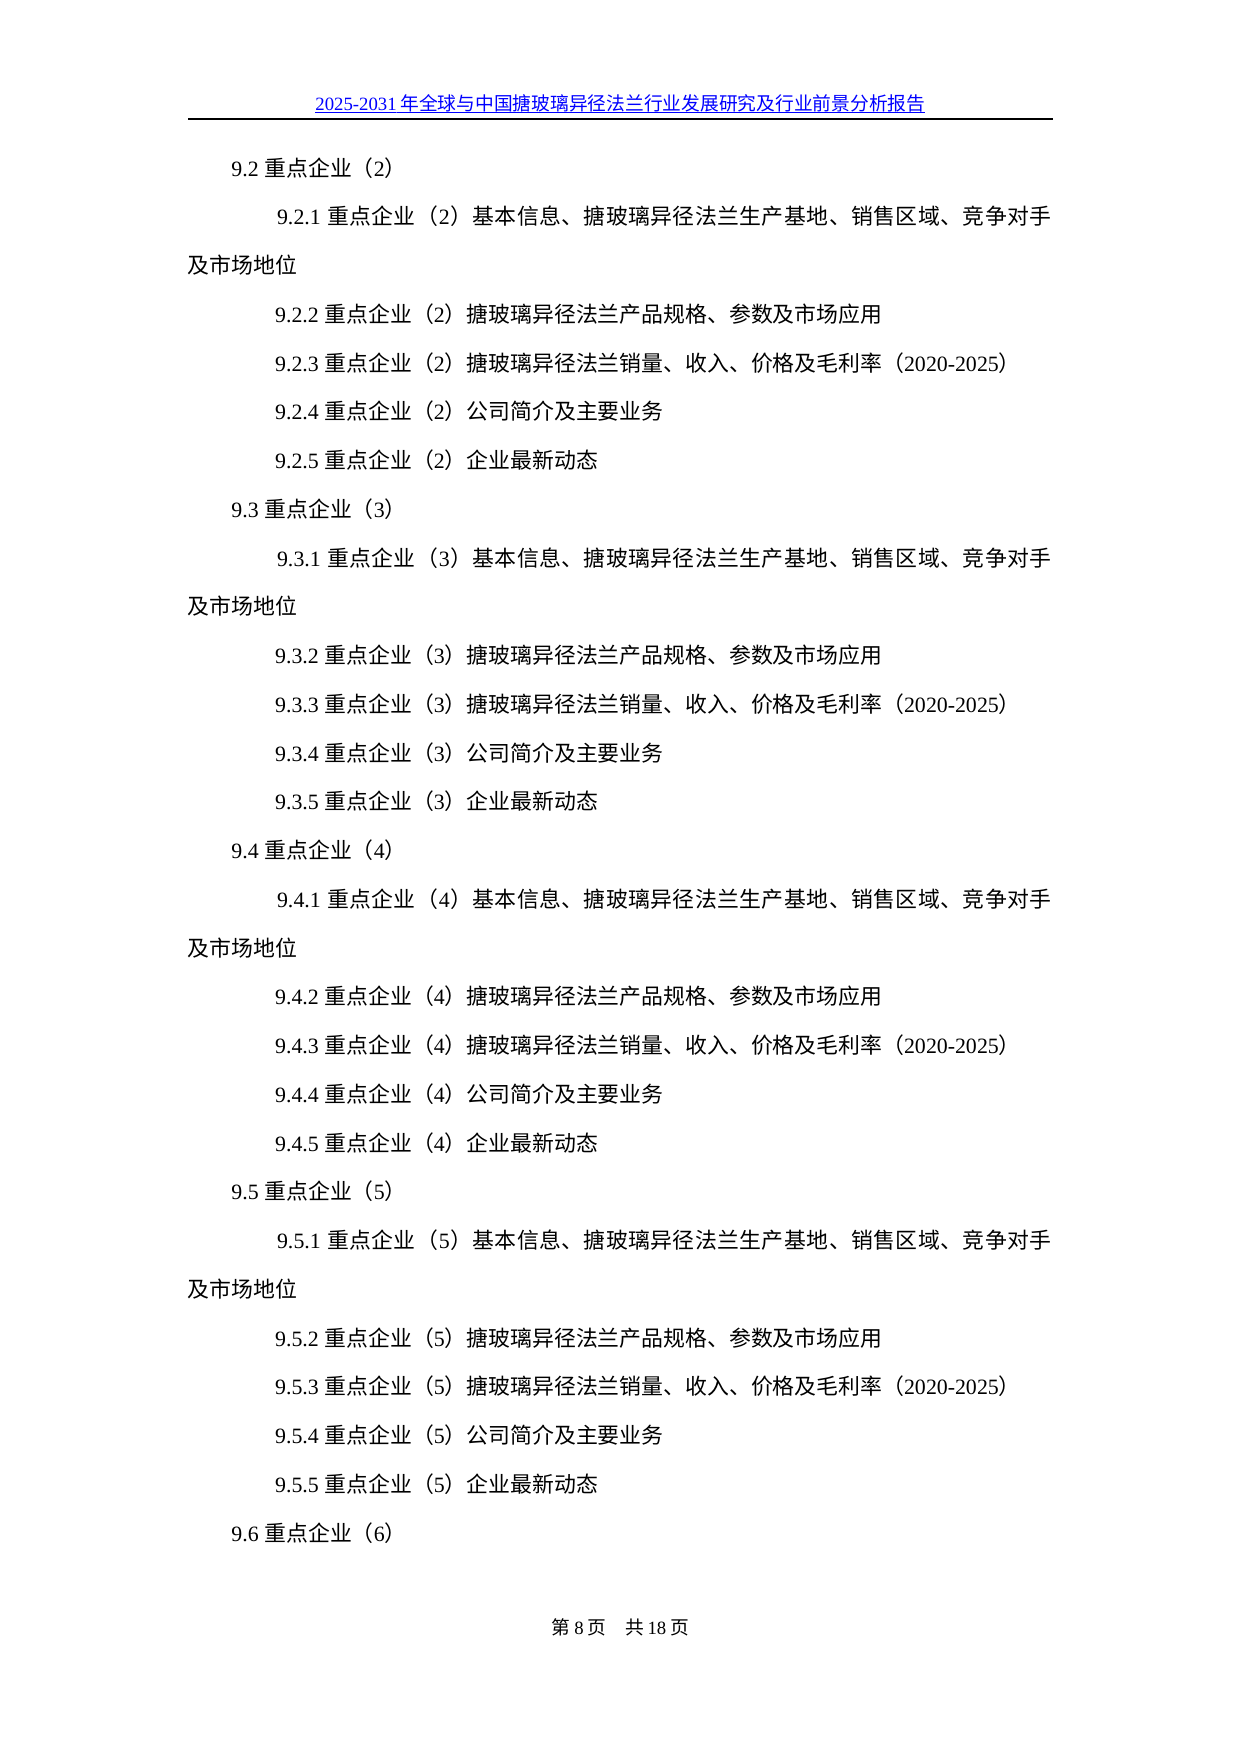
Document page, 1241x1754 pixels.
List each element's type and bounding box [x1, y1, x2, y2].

text [187, 150, 1053, 1548]
